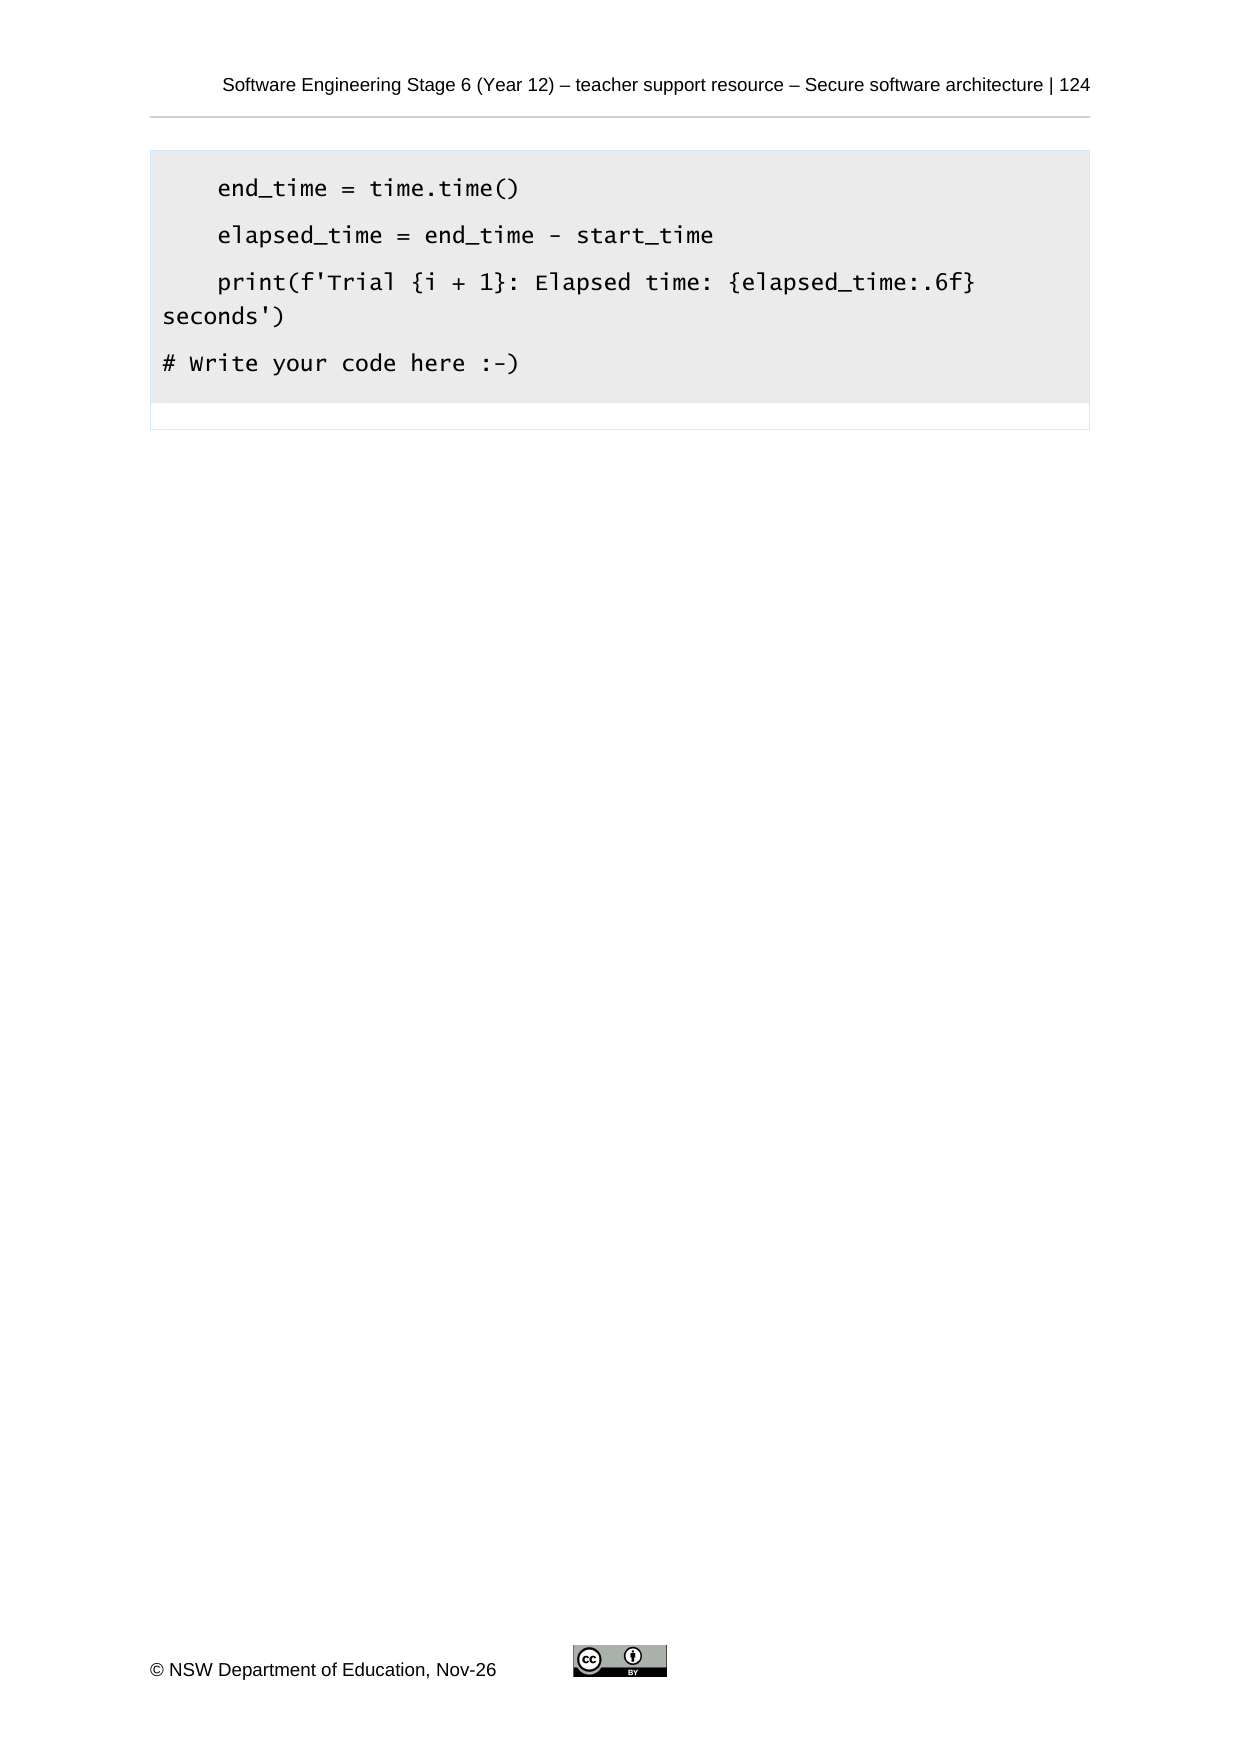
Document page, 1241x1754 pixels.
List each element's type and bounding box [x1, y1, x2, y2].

picture [573, 1645, 667, 1677]
table_header [151, 403, 1089, 429]
